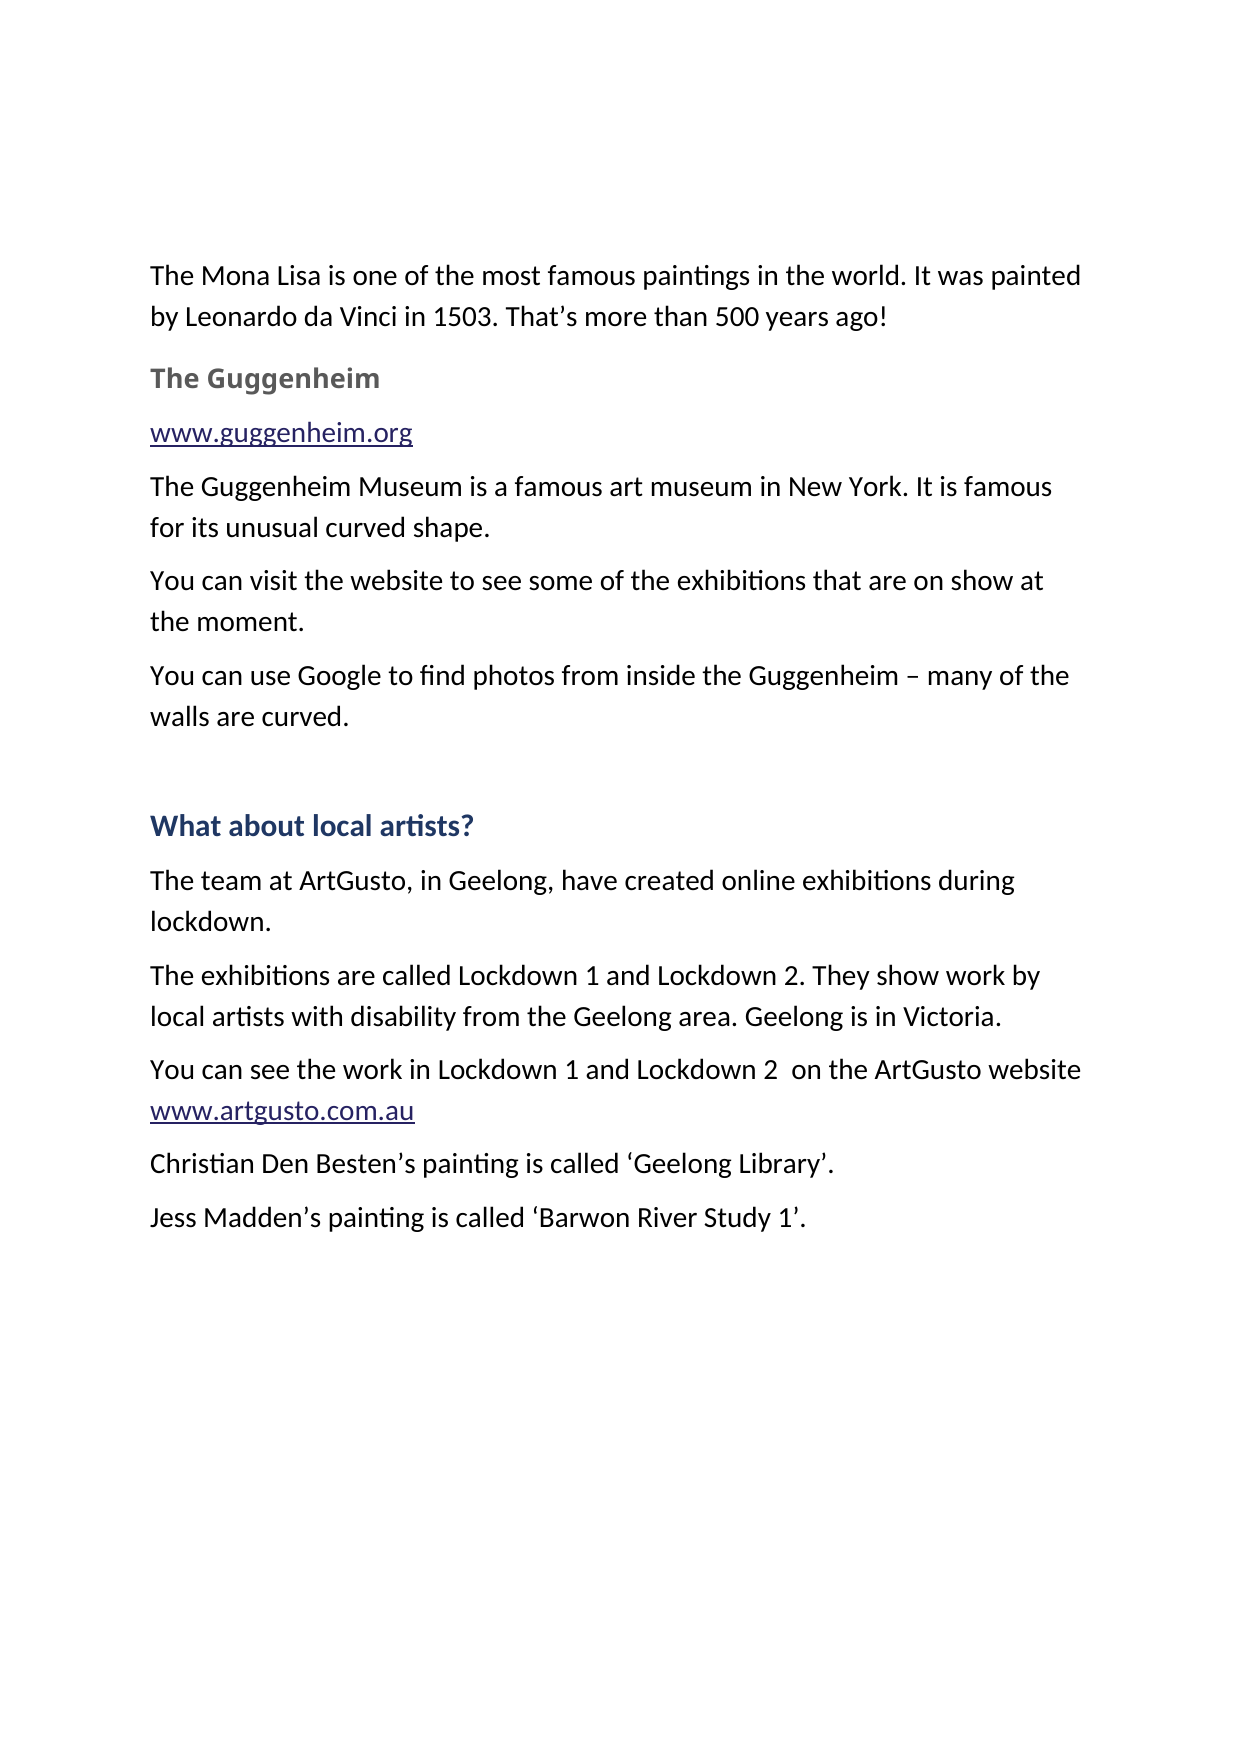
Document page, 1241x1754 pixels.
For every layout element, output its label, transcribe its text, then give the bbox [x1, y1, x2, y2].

text You can use Google to find photos from inside the Guggenheim – many of the walls are curved. [150, 657, 1090, 733]
text Jess Madden’s painting is called ‘Barwon River Study 1’. [150, 1199, 1090, 1234]
text www.guggenheim.org [150, 414, 1090, 450]
text The team at ArtGusto, in Geelong, have created online exhibitions during lockdown. [150, 862, 1090, 939]
text The exhibitions are called Lockdown 1 and Lockdown 2. They show work by local artists with disability from the Geelong area. Geelong is in Victoria. [150, 957, 1090, 1033]
text Christian Den Besten’s painting is called ‘Geelong Library’. [150, 1146, 1090, 1181]
text You can see the work in Lockdown 1 and Lockdown 2 on the ArtGusto website www.artgusto.com.au [150, 1051, 1090, 1128]
subtitle The Guggenheim [150, 359, 1090, 396]
text The Mona Lisa is one of the most famous paintings in the world. It was painted by Leonardo da Vinci in 1503. That’s more than 500 years ago! [150, 257, 1090, 333]
subtitle What about local artists? [150, 806, 1090, 844]
text The Guggenheim Museum is a famous art museum in New York. It is famous for its unusual curved shape. [150, 468, 1090, 544]
text You can visit the website to see some of the exhibitions that are on show at the moment. [150, 562, 1090, 639]
